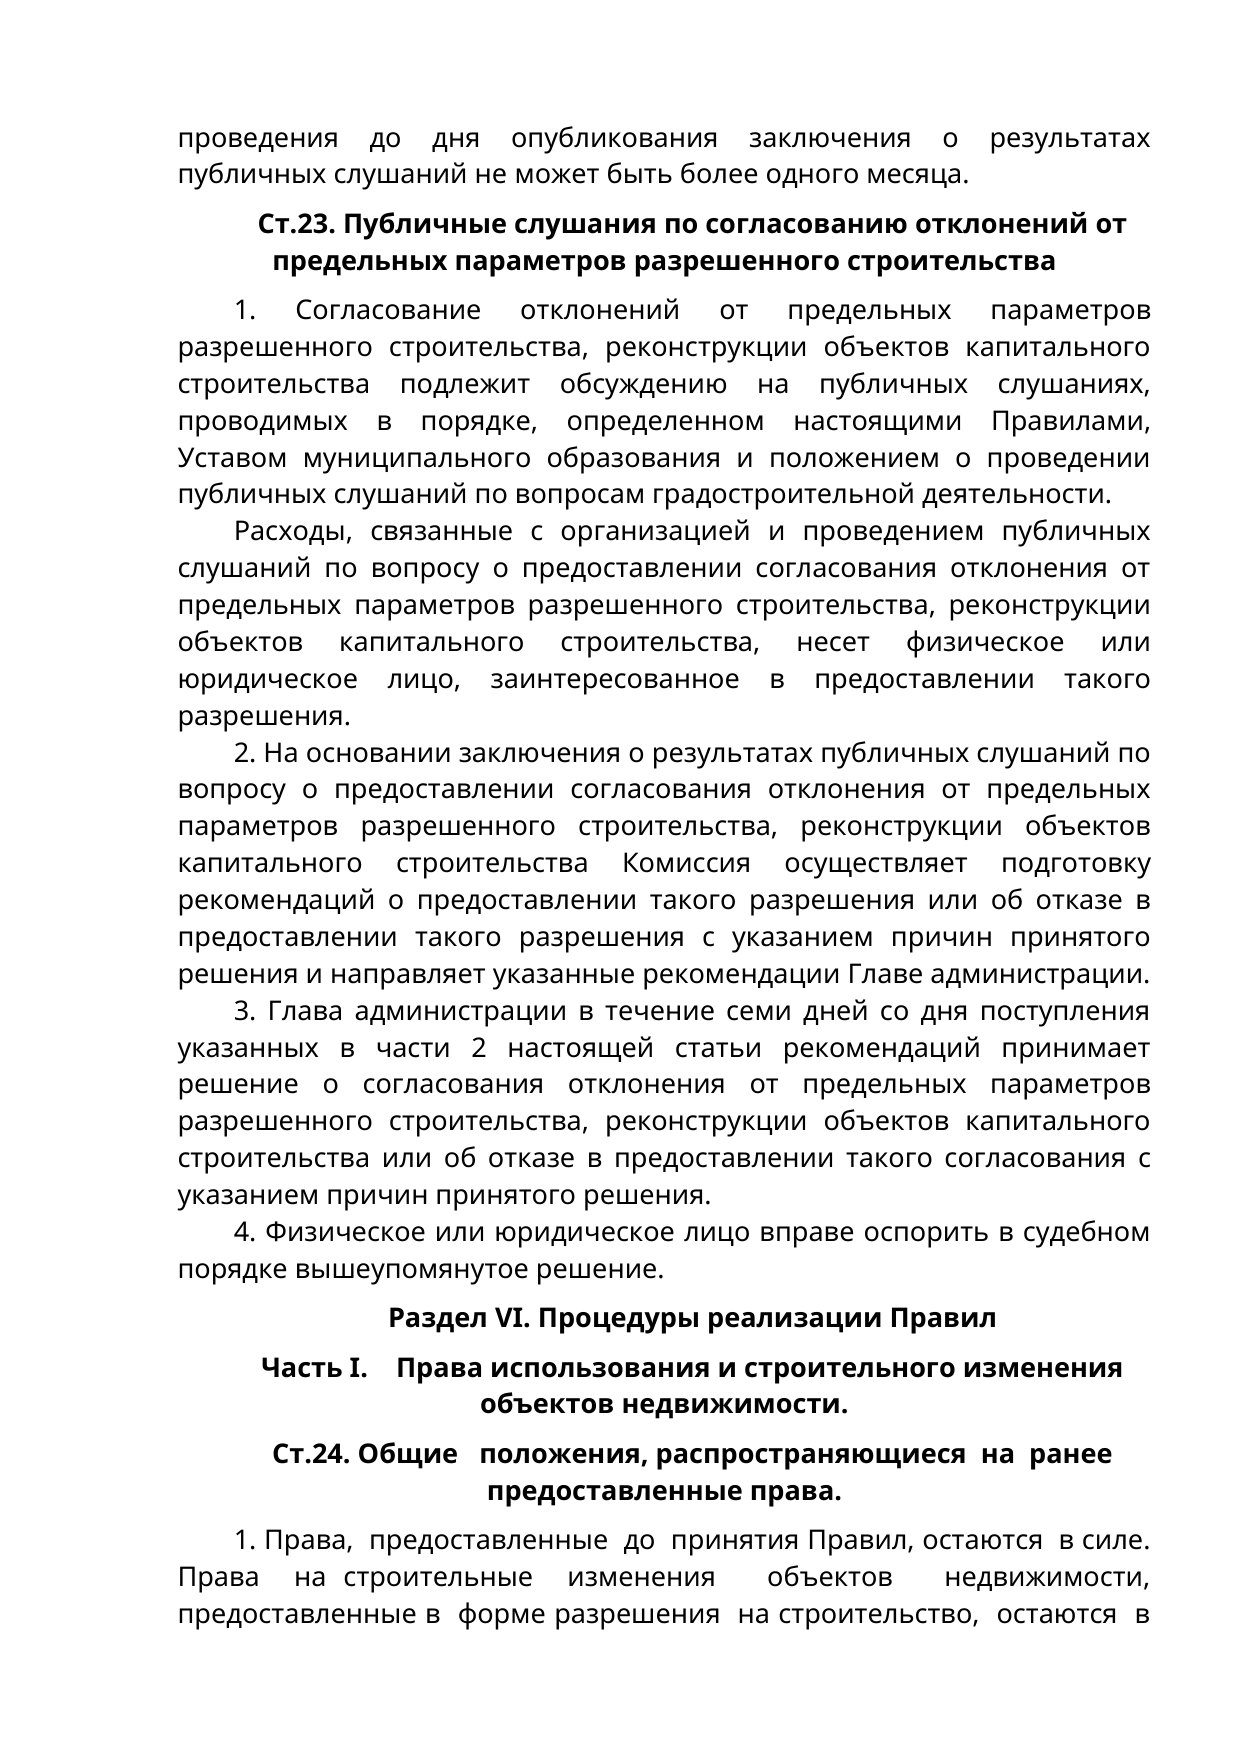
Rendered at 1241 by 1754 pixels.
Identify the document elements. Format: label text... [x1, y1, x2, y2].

subtitle Раздел VI. Процедуры реализации Правил [177, 1299, 1152, 1336]
text 3. Глава администрации в течение семи дней со дня поступления указанных в части 2 настоящей статьи рекомендаций принимает решение о согласования отклонения от предельных параметров разрешенного строительства, реконструкции объектов капитального строительства или об отказе в предоставлении такого согласования с указанием причин принятого решения. [177, 991, 1152, 1212]
subtitle Ст.23. Публичные слушания по согласованию отклонений от предельных параметров разрешенного строительства [177, 204, 1152, 278]
text 2. На основании заключения о результатах публичных слушаний по вопросу о предоставлении согласования отклонения от предельных параметров разрешенного строительства, реконструкции объектов капитального строительства Комиссия осуществляет подготовку рекомендаций о предоставлении такого разрешения или об отказе в предоставлении такого разрешения с указанием причин принятого решения и направляет указанные рекомендации Главе администрации. [177, 733, 1152, 991]
subtitle Часть I. Права использования и строительного изменения объектов недвижимости. [177, 1348, 1152, 1422]
subtitle Ст.24. Общие положения, распространяющиеся на ранее предоставленные права. [177, 1434, 1152, 1508]
text 4. Физическое или юридическое лицо вправе оспорить в судебном порядке вышеупомянутое решение. [177, 1212, 1152, 1286]
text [177, 1521, 1152, 1631]
text Расходы, связанные с организацией и проведением публичных слушаний по вопросу о предоставлении согласования отклонения от предельных параметров разрешенного строительства, реконструкции объектов капитального строительства, несет физическое или юридическое лицо, заинтересованное в предоставлении такого разрешения. [177, 512, 1152, 733]
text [177, 118, 1152, 192]
list 1. Согласование отклонений от предельных параметров разрешенного строительства, реконструкции объектов капитального строительства подлежит обсуждению на публичных слушаниях, проводимых в порядке, определенном настоящими Правилами, Уставом муниципального образования и положением о проведении публичных слушаний по вопросам градостроительной деятельности. [177, 291, 1152, 512]
